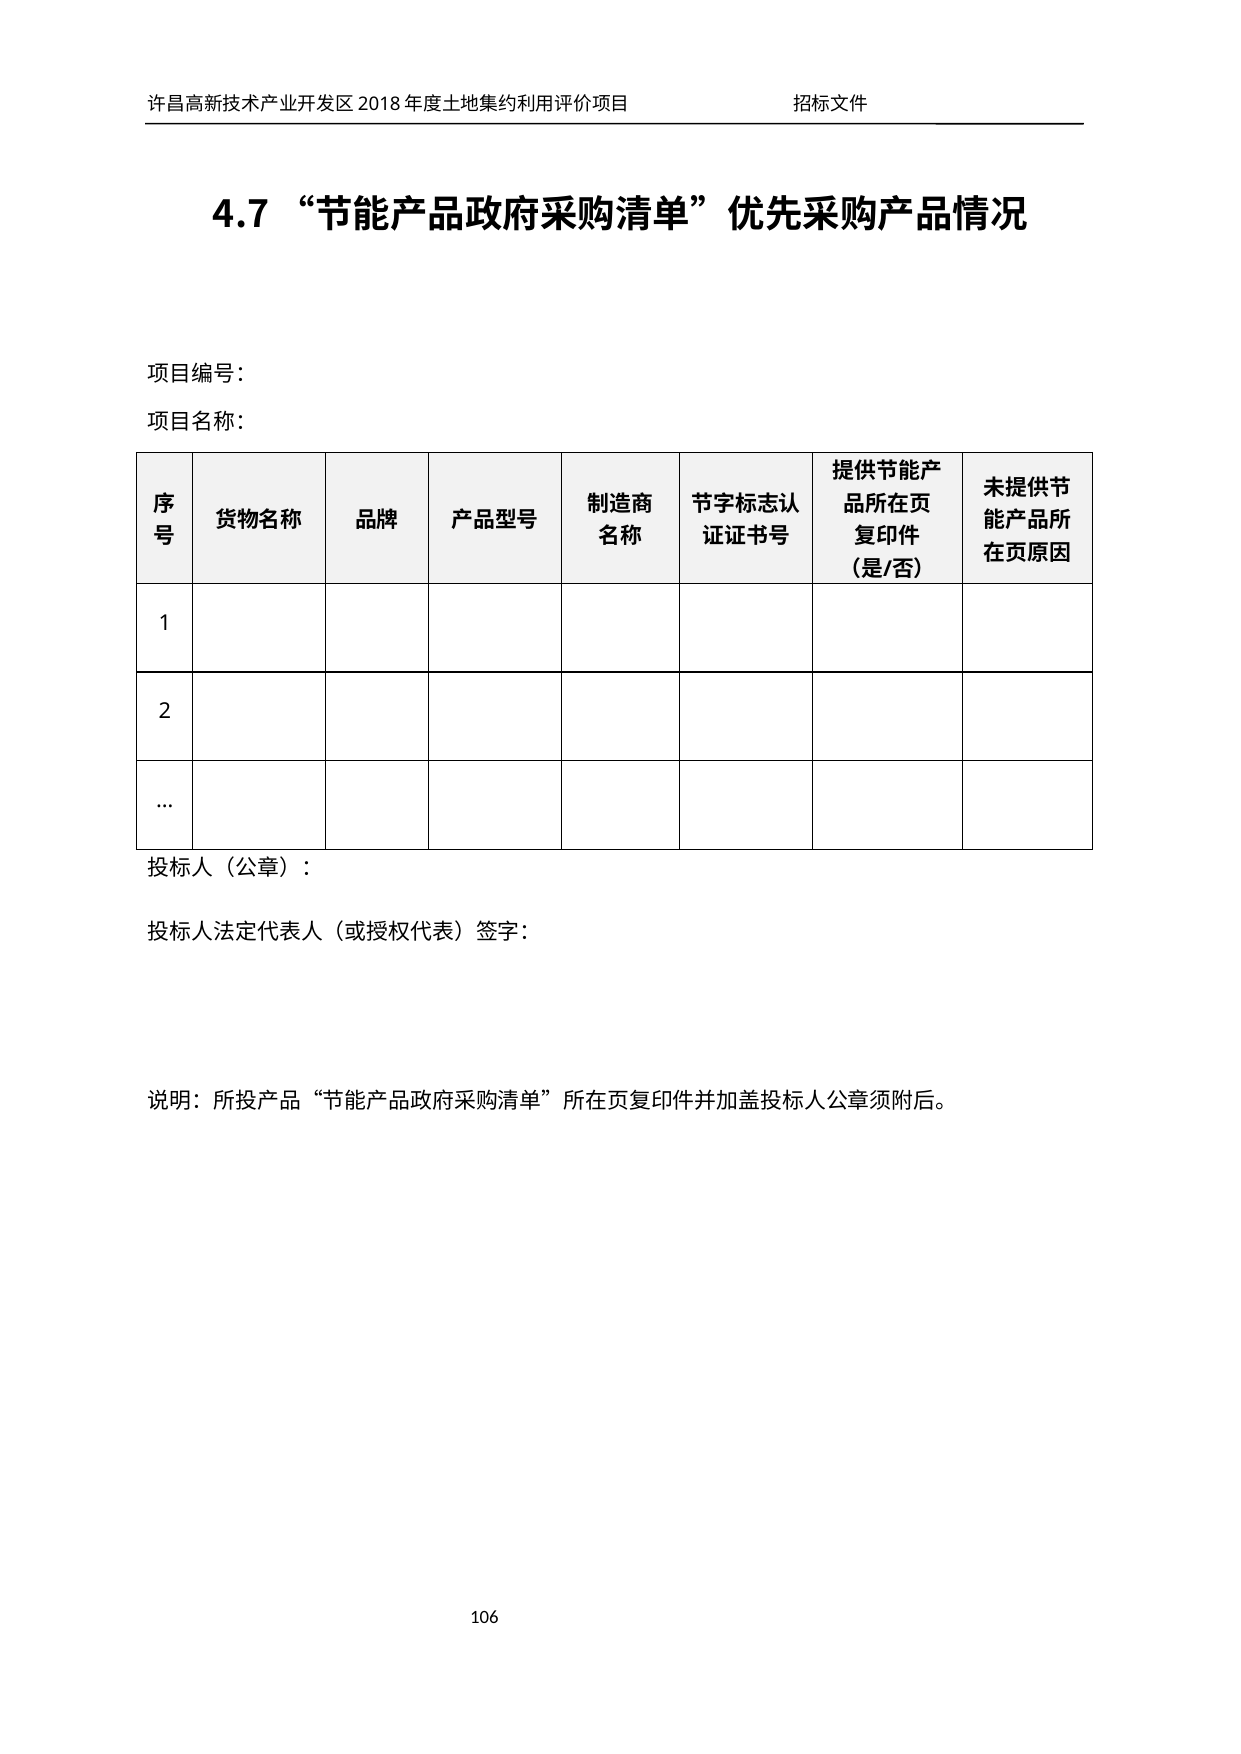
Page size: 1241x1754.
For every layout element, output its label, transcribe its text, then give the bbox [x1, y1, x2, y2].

table_header 货物名称 [193, 453, 325, 583]
table_header 未提供节能产品所在页原因 [963, 453, 1092, 583]
table_header 品牌 [326, 453, 428, 583]
table_cell 2 [137, 673, 192, 760]
table_cell [680, 673, 812, 760]
table_cell [193, 584, 325, 671]
table_cell [963, 673, 1092, 760]
table_cell [813, 673, 962, 760]
text 投标人（公章）： [148, 850, 1092, 882]
table_cell [326, 761, 428, 849]
table_cell [326, 584, 428, 671]
table_cell [326, 673, 428, 760]
table_cell … [137, 761, 192, 849]
table_cell [562, 584, 679, 671]
table_header 制造商 名称 [562, 453, 679, 583]
table_cell [429, 584, 561, 671]
text 投标人法定代表人（或授权代表）签字： [148, 914, 1092, 946]
table_cell [562, 761, 679, 849]
table_header 节字标志认证证书号 [680, 453, 812, 583]
table_cell [429, 673, 561, 760]
table_cell [963, 761, 1092, 849]
table_cell [813, 761, 962, 849]
table_cell [429, 761, 561, 849]
table_cell [193, 673, 325, 760]
table_header 提供节能产品所在页 复印件 （是/否） [813, 453, 962, 583]
table_cell [193, 761, 325, 849]
table_cell 1 [137, 584, 192, 671]
text 4.7 “节能产品政府采购清单”优先采购产品情况 [148, 178, 1092, 243]
table_cell [963, 584, 1092, 671]
text 说明：所投产品“节能产品政府采购清单”所在页复印件并加盖投标人公章须附后。 [148, 1082, 1092, 1115]
table_header 产品型号 [429, 453, 561, 583]
table_cell [680, 584, 812, 671]
table_header 序号 [137, 453, 192, 583]
table_cell [813, 584, 962, 671]
text 项目名称： [148, 403, 1092, 436]
table_cell [680, 761, 812, 849]
text 项目编号： [148, 355, 1092, 388]
table_cell [562, 673, 679, 760]
